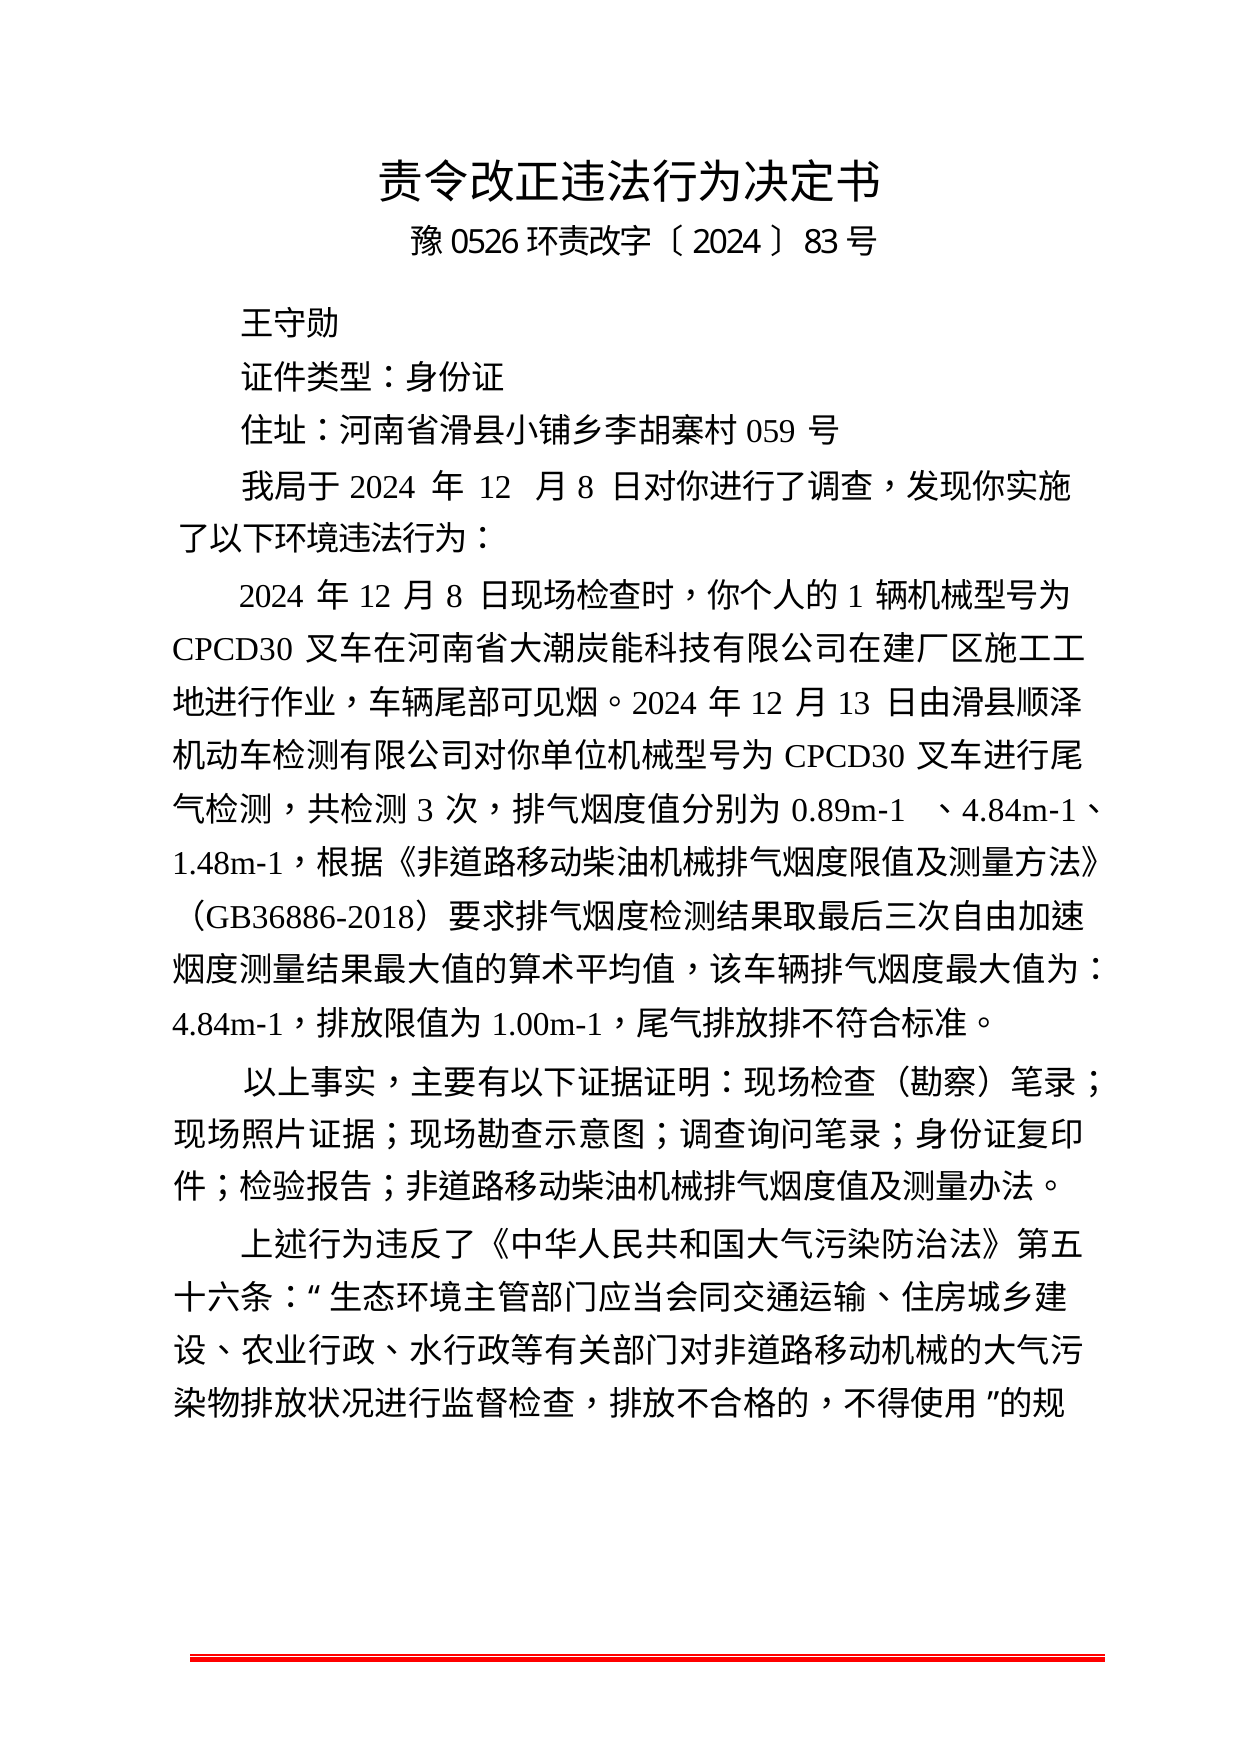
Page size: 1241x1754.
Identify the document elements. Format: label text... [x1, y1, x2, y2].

text 责令改正违法行为决定书 [378, 155, 1115, 209]
text 证件类型：身份证 [240, 356, 1115, 397]
text 上述行为违反了《中华人民共和国大气污染防治法》第五 十六条：“ 生态环境主管部门应当会同交通运输、住房城乡建 设、农业行政、水行政等有关部门对非道路移动机械的大气污 染物排放状况进行监督检查，排放不合格的，不得使用 ”的规 [173, 1221, 1087, 1426]
text 住址：河南省滑县小铺乡李胡寨村 059 号 [240, 409, 1115, 451]
text 豫 0526 环责改字〔 2024 〕83 号 [410, 224, 1115, 261]
text 我局于 2024 年 12 月 8 日对你进行了调查，发现你实施 了以下环境违法行为： [178, 463, 1087, 560]
text 王守勋 [240, 302, 1115, 344]
text 2024 年 12 月 8 日现场检查时，你个人的 1 辆机械型号为 CPCD30 叉车在河南省大潮炭能科技有限公司在建厂区施工工 地进行作业，车辆尾部可见烟。2024 年 12 月 13 日由滑县顺泽 机动车检测有限公司对你单位机械型号为 CPCD30 叉车进行尾 气检测，共检测 3 次，排气烟度值分别为 0.89m-1 、4.84m-1、 1.48m-1，根据《非道路移动柴油机械排气烟度限值及测量方法》 （GB36886-2018）要求排气烟度检测结果取最后三次自由加速 烟度测量结果最大值的算术平均值，该车辆排气烟度最大值为： 4.84m-1，排放限值为 1.00m-1，尾气排放排不符合标准。 [172, 571, 1115, 1045]
text 以上事实，主要有以下证据证明：现场检查（勘察）笔录； 现场照片证据；现场勘查示意图；调查询问笔录；身份证复印 件；检验报告；非道路移动柴油机械排气烟度值及测量办法。 [173, 1059, 1113, 1208]
